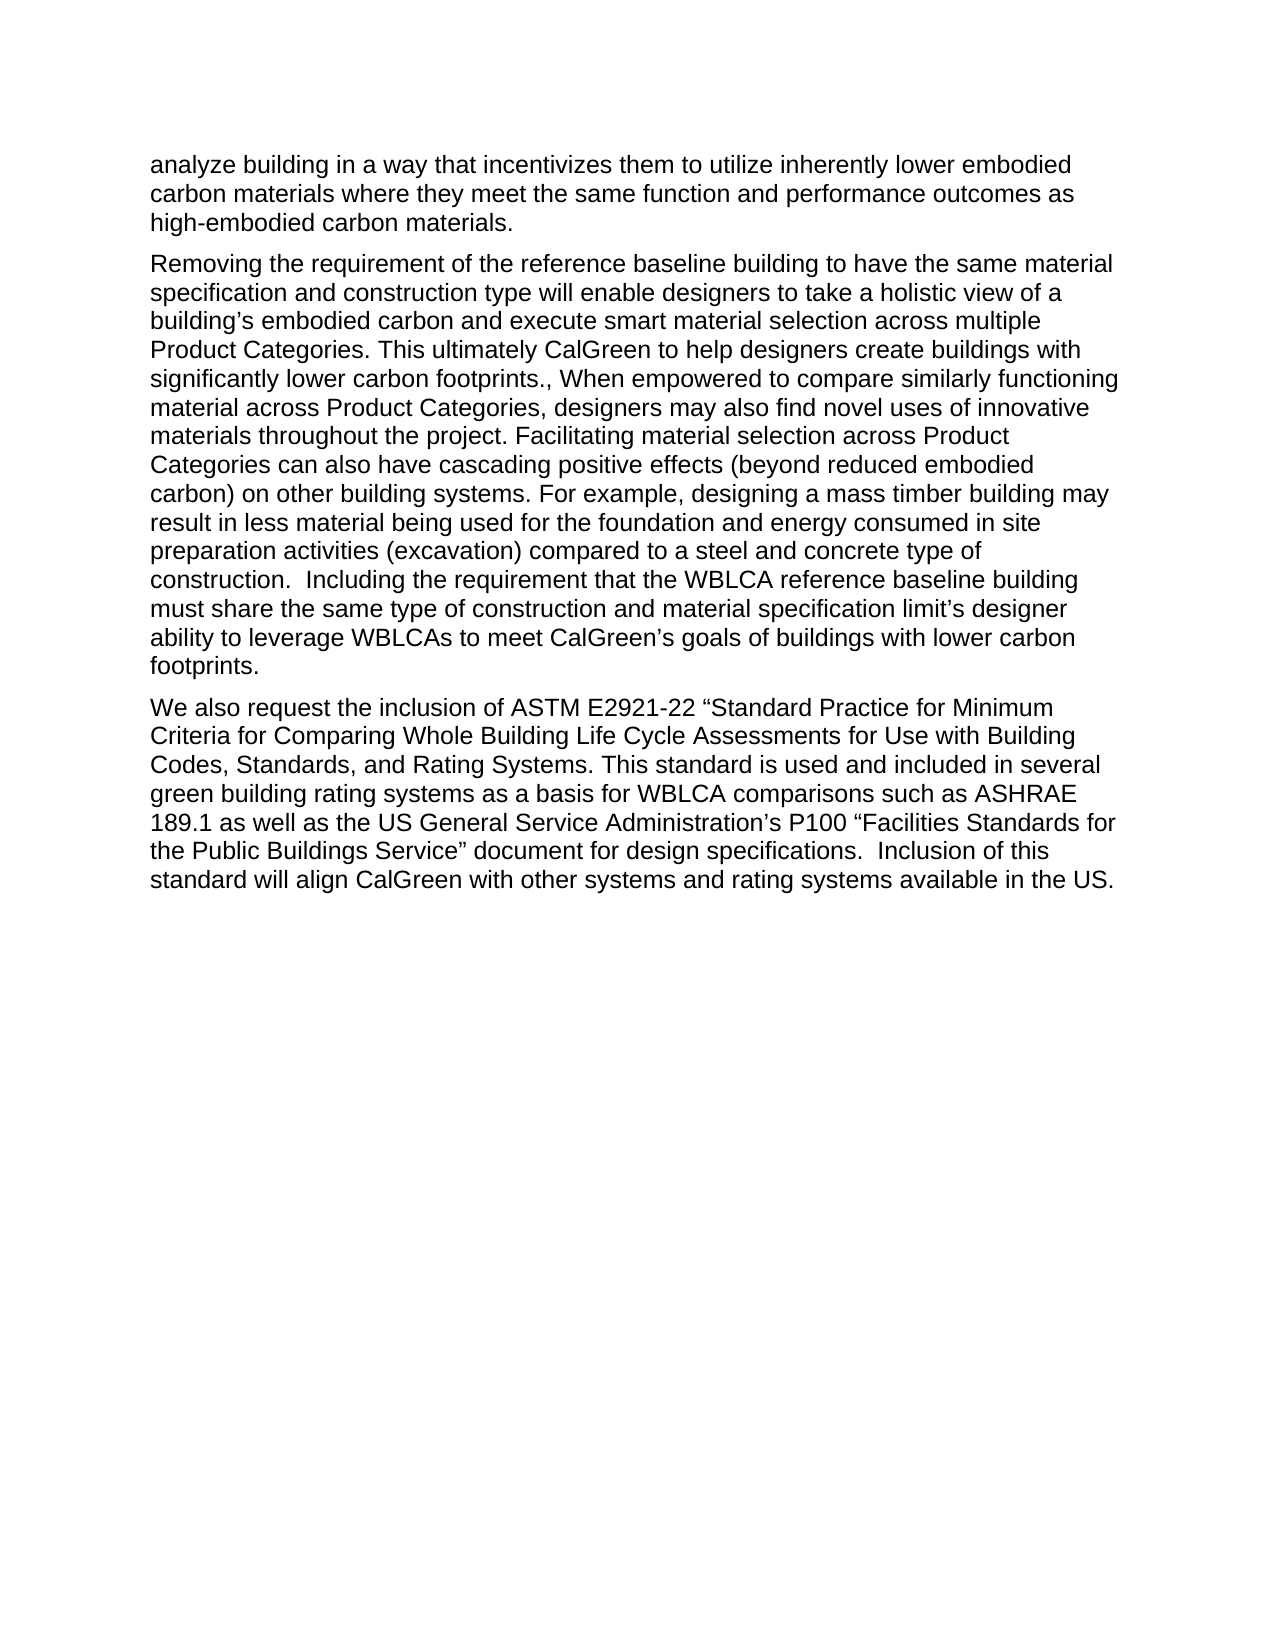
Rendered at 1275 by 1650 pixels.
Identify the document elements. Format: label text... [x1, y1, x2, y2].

text We also request the inclusion of ASTM E2921-22 “Standard Practice for Minimum Criteria for Comparing Whole Building Life Cycle Assessments for Use with Building Codes, Standards, and Rating Systems. This standard is used and included in several green building rating systems as a basis for WBLCA comparisons such as ASHRAE 189.1 as well as the US General Service Administration’s P100 “Facilities Standards for the Public Buildings Service” document for design specifications. Inclusion of this standard will align CalGreen with other systems and rating systems available in the US. [150, 692, 1125, 894]
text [150, 150, 1125, 236]
text Removing the requirement of the reference baseline building to have the same material specification and construction type will enable designers to take a holistic view of a building’s embodied carbon and execute smart material selection across multiple Product Categories. This ultimately CalGreen to help designers create buildings with significantly lower carbon footprints., When empowered to compare similarly functioning material across Product Categories, designers may also find novel uses of innovative materials throughout the project. Facilitating material selection across Product Categories can also have cascading positive effects (beyond reduced embodied carbon) on other building systems. For example, designing a mass timber building may result in less material being used for the foundation and energy consumed in site preparation activities (excavation) compared to a steel and concrete type of construction. Including the requirement that the WBLCA reference baseline building must share the same type of construction and material specification limit’s designer ability to leverage WBLCAs to meet CalGreen’s goals of buildings with lower carbon footprints. [150, 249, 1125, 680]
